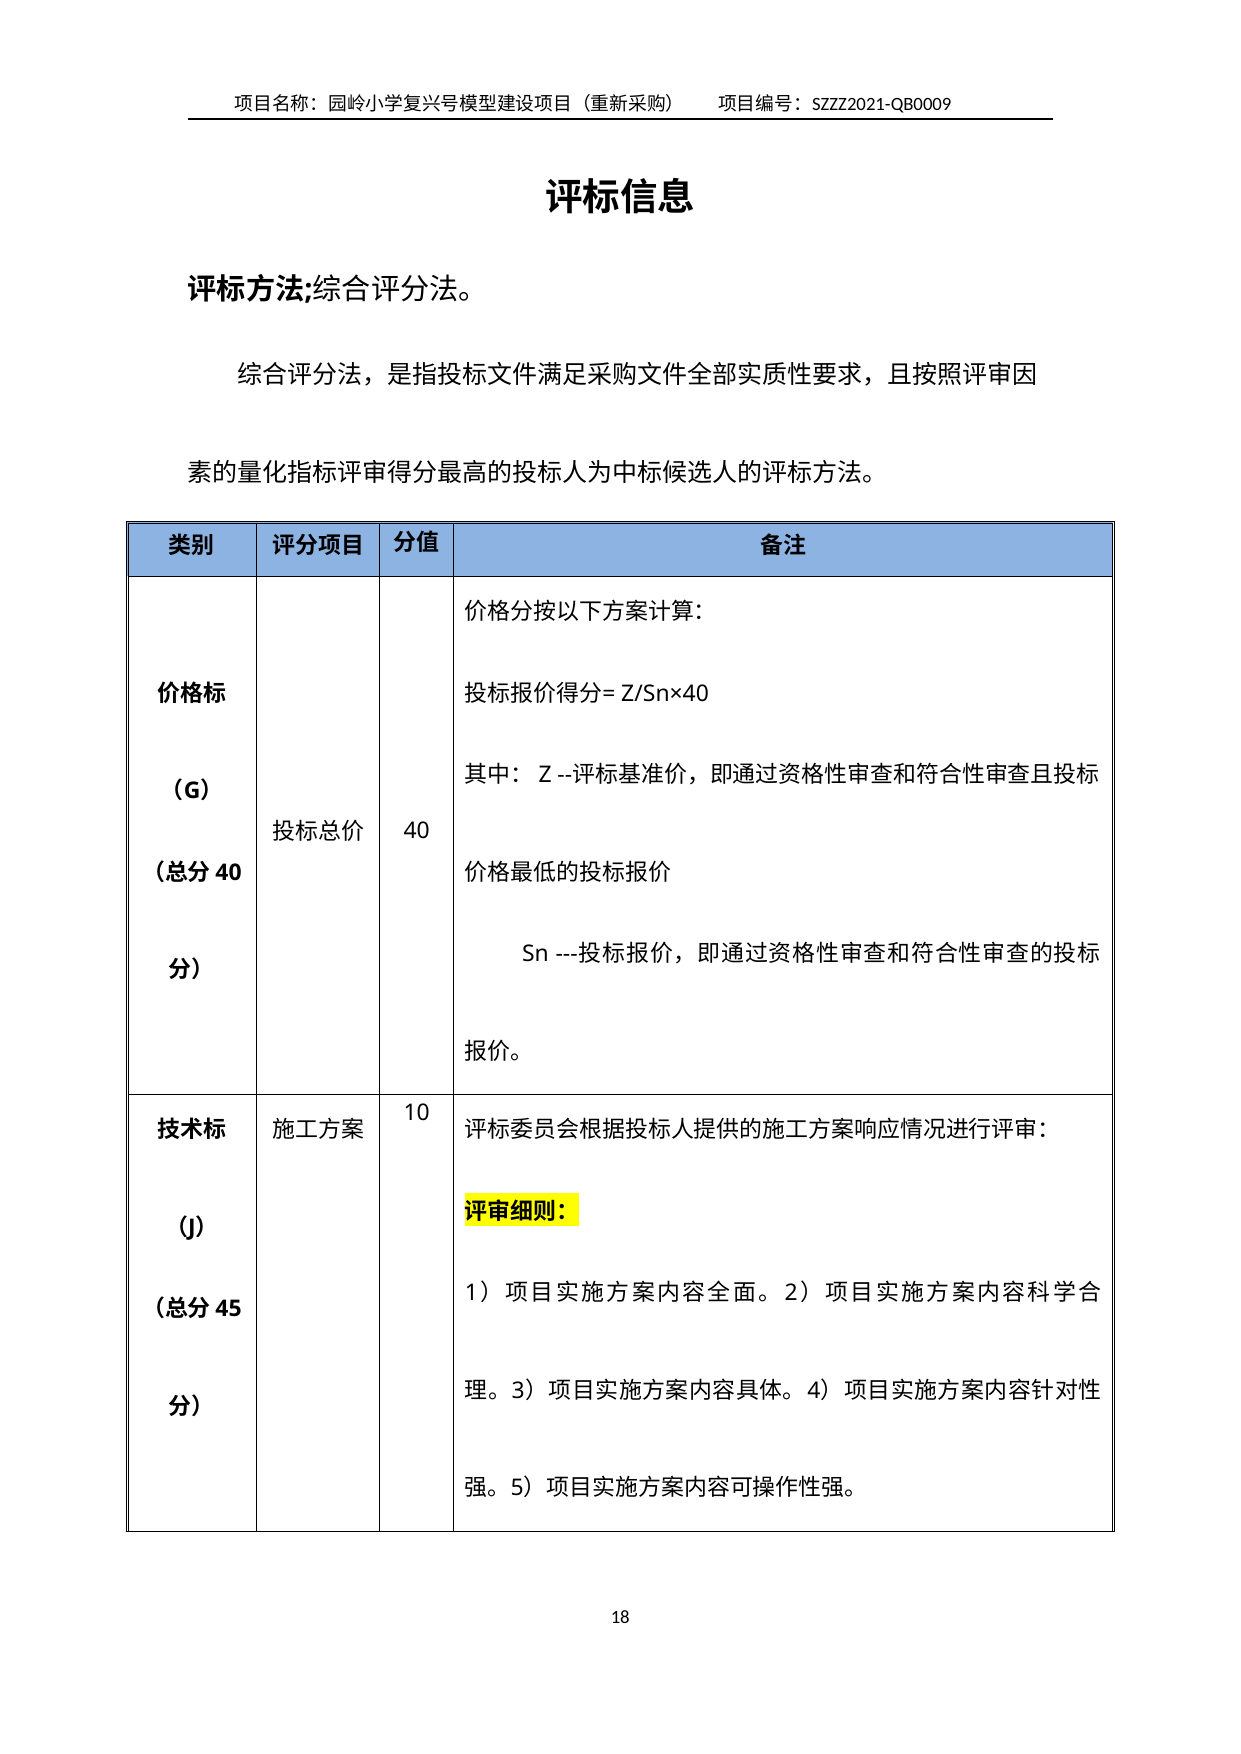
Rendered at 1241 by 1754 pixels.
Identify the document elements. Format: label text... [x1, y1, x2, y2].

table_cell 价格标（G） （总分40分） [129, 577, 256, 1094]
table_header 备注 [454, 524, 1112, 576]
table_cell 施工方案 [257, 1095, 379, 1531]
text 评标信息 [187, 162, 1053, 227]
table_header 分值 [380, 524, 453, 576]
table_header 类别 [129, 524, 256, 576]
table_cell 技术标（J） （总分45分） [129, 1095, 256, 1531]
table_cell 投标总价 [257, 577, 379, 1094]
table_cell 10 [380, 1095, 453, 1531]
text 综合评分法，是指投标文件满足采购文件全部实质性要求，且按照评审因素的量化指标评审得分最高的投标人为中标候选人的评标方法。 [187, 340, 1053, 503]
table_header 评分项目 [257, 524, 379, 576]
table_cell 价格分按以下方案计算： 投标报价得分= Z/Sn×40 其中： Z --评标基准价，即通过资格性审查和符合性审查且投标价格最低的投标报价 Sn ---投标报价，即通过资格性审查和符合性审查的投标报价。 [454, 577, 1112, 1094]
table_cell 40 [380, 577, 453, 1094]
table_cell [454, 1095, 1112, 1531]
text 评标方法;综合评分法。 [187, 254, 1053, 319]
